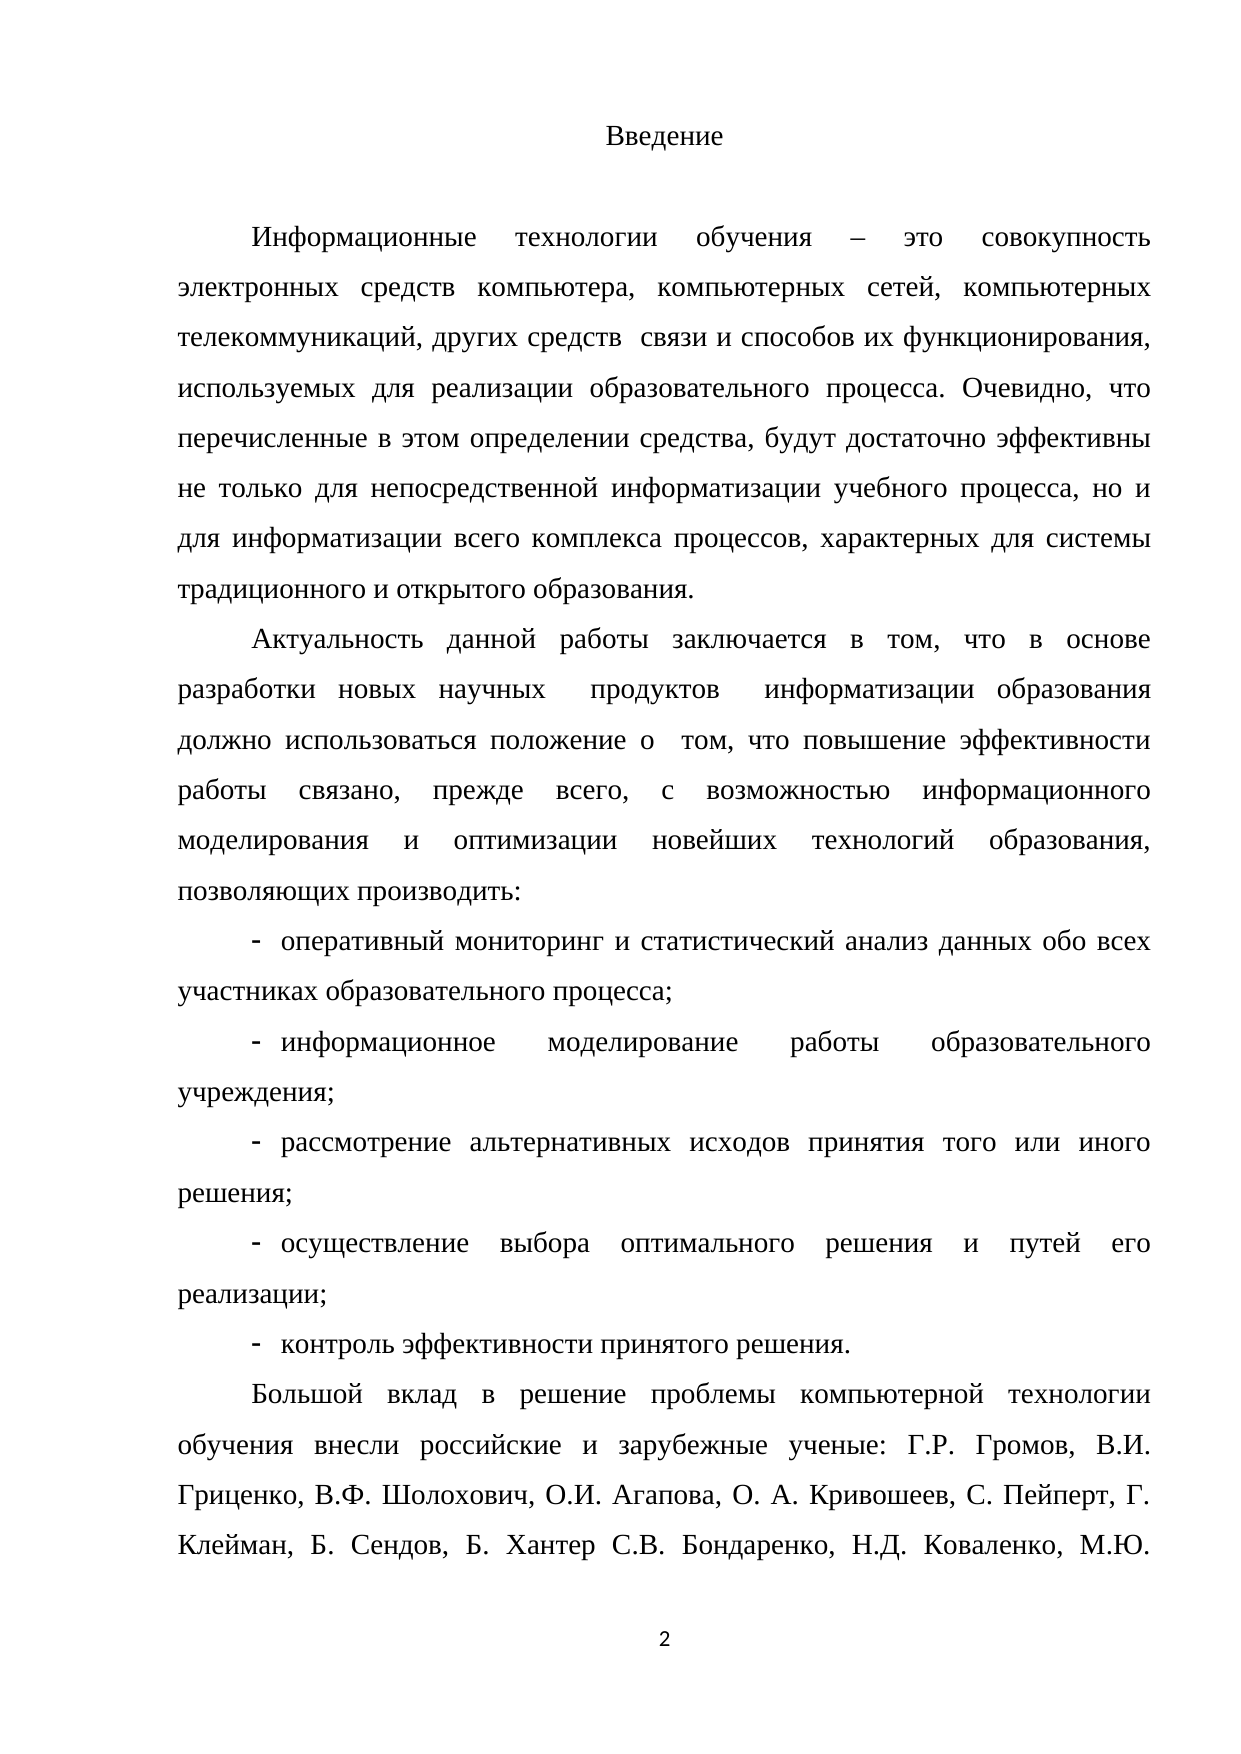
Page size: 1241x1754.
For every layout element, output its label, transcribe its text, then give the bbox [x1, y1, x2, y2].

list информационное моделирование работы образовательного учреждения; [177, 1024, 1152, 1108]
list осуществление выбора оптимального решения и путей его реализации; [177, 1225, 1152, 1309]
subtitle Введение [177, 118, 1152, 152]
list оперативный мониторинг и статистический анализ данных обо всех участниках образовательного процесса; [177, 923, 1152, 1007]
text Информационные технологии обучения – это совокупность электронных средств компьютера, компьютерных сетей, компьютерных телекоммуникаций, других средств связи и способов их функционирования, используемых для реализации образовательного процесса. Очевидно, что перечисленные в этом определении средства, будут достаточно эффективны не только для непосредственной информатизации учебного процесса, но и для информатизации всего комплекса процессов, характерных для системы традиционного и открытого образования. [177, 219, 1152, 604]
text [177, 1376, 1152, 1561]
list рассмотрение альтернативных исходов принятия того или иного решения; [177, 1124, 1152, 1208]
list контроль эффективности принятого решения. [177, 1326, 1152, 1360]
text Актуальность данной работы заключается в том, что в основе разработки новых научных продуктов информатизации образования должно использоваться положение о том, что повышение эффективности работы связано, прежде всего, с возможностью информационного моделирования и оптимизации новейших технологий образования, позволяющих производить: [177, 621, 1152, 906]
